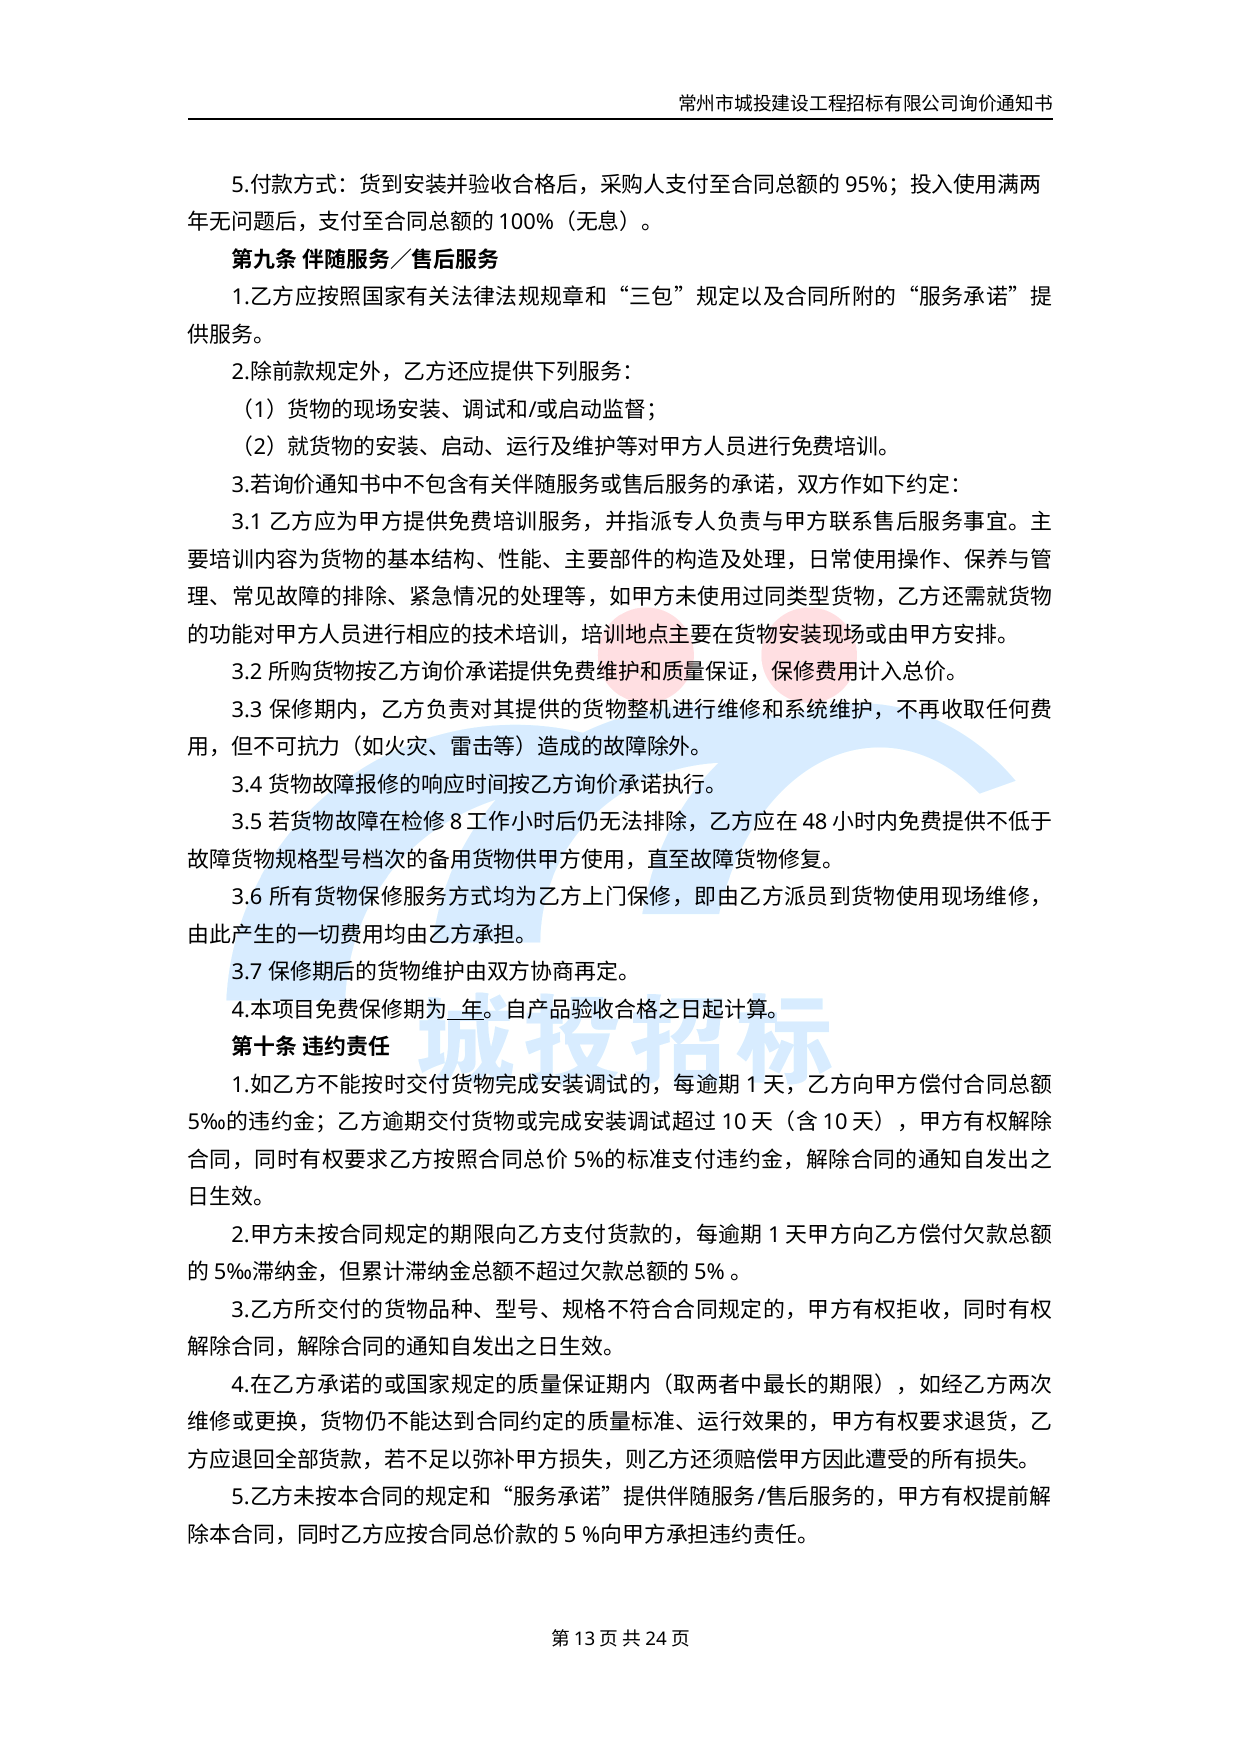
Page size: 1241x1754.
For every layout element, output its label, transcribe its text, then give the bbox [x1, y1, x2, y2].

text 2.除前款规定外，乙方还应提供下列服务： [187, 349, 1053, 387]
text 第十条 违约责任 [187, 1024, 1053, 1062]
text 5.乙方未按本合同的规定和“服务承诺”提供伴随服务/售后服务的，甲方有权提前解除本合同，同时乙方应按合同总价款的5 %向甲方承担违约责任。 [187, 1474, 1053, 1549]
text 3.若询价通知书中不包含有关伴随服务或售后服务的承诺，双方作如下约定： [187, 462, 1053, 499]
text 3.3 保修期内，乙方负责对其提供的货物整机进行维修和系统维护，不再收取任何费用，但不可抗力（如火灾、雷击等）造成的故障除外。 [187, 687, 1053, 762]
text （2）就货物的安装、启动、运行及维护等对甲方人员进行免费培训。 [187, 424, 1053, 462]
text 3.1 乙方应为甲方提供免费培训服务，并指派专人负责与甲方联系售后服务事宜。主要培训内容为货物的基本结构、性能、主要部件的构造及处理，日常使用操作、保养与管理、常见故障的排除、紧急情况的处理等，如甲方未使用过同类型货物，乙方还需就货物的功能对甲方人员进行相应的技术培训，培训地点主要在货物安装现场或由甲方安排。 [187, 499, 1053, 649]
text 3.4 货物故障报修的响应时间按乙方询价承诺执行。 [187, 762, 1053, 799]
text 3.5 若货物故障在检修8工作小时后仍无法排除，乙方应在48小时内免费提供不低于故障货物规格型号档次的备用货物供甲方使用，直至故障货物修复。 [187, 799, 1053, 874]
text 1.乙方应按照国家有关法律法规规章和“三包”规定以及合同所附的“服务承诺”提供服务。 [187, 274, 1053, 349]
text 3.6 所有货物保修服务方式均为乙方上门保修，即由乙方派员到货物使用现场维修，由此产生的一切费用均由乙方承担。 [187, 874, 1053, 949]
text 2.甲方未按合同规定的期限向乙方支付货款的，每逾期1天甲方向乙方偿付欠款总额的5‰滞纳金，但累计滞纳金总额不超过欠款总额的5% 。 [187, 1212, 1053, 1287]
text 3.乙方所交付的货物品种、型号、规格不符合合同规定的，甲方有权拒收，同时有权解除合同，解除合同的通知自发出之日生效。 [187, 1287, 1053, 1362]
text 1.如乙方不能按时交付货物完成安装调试的，每逾期1天，乙方向甲方偿付合同总额5‰的违约金；乙方逾期交付货物或完成安装调试超过10天（含10天），甲方有权解除合同，同时有权要求乙方按照合同总价5%的标准支付违约金，解除合同的通知自发出之日生效。 [187, 1062, 1053, 1212]
text 第九条 伴随服务／售后服务 [187, 237, 1053, 274]
text 3.7 保修期后的货物维护由双方协商再定。 [187, 949, 1053, 987]
text 4.在乙方承诺的或国家规定的质量保证期内（取两者中最长的期限），如经乙方两次维修或更换，货物仍不能达到合同约定的质量标准、运行效果的，甲方有权要求退货，乙方应退回全部货款，若不足以弥补甲方损失，则乙方还须赔偿甲方因此遭受的所有损失。 [187, 1362, 1053, 1474]
text 5.付款方式：货到安装并验收合格后，采购人支付至合同总额的95%；投入使用满两年无问题后，支付至合同总额的100%（无息）。 [187, 162, 1053, 237]
text （1）货物的现场安装、调试和/或启动监督； [187, 387, 1053, 424]
text 3.2 所购货物按乙方询价承诺提供免费维护和质量保证，保修费用计入总价。 [187, 649, 1053, 687]
text 4.本项目免费保修期为 年。自产品验收合格之日起计算。 [187, 987, 1053, 1024]
